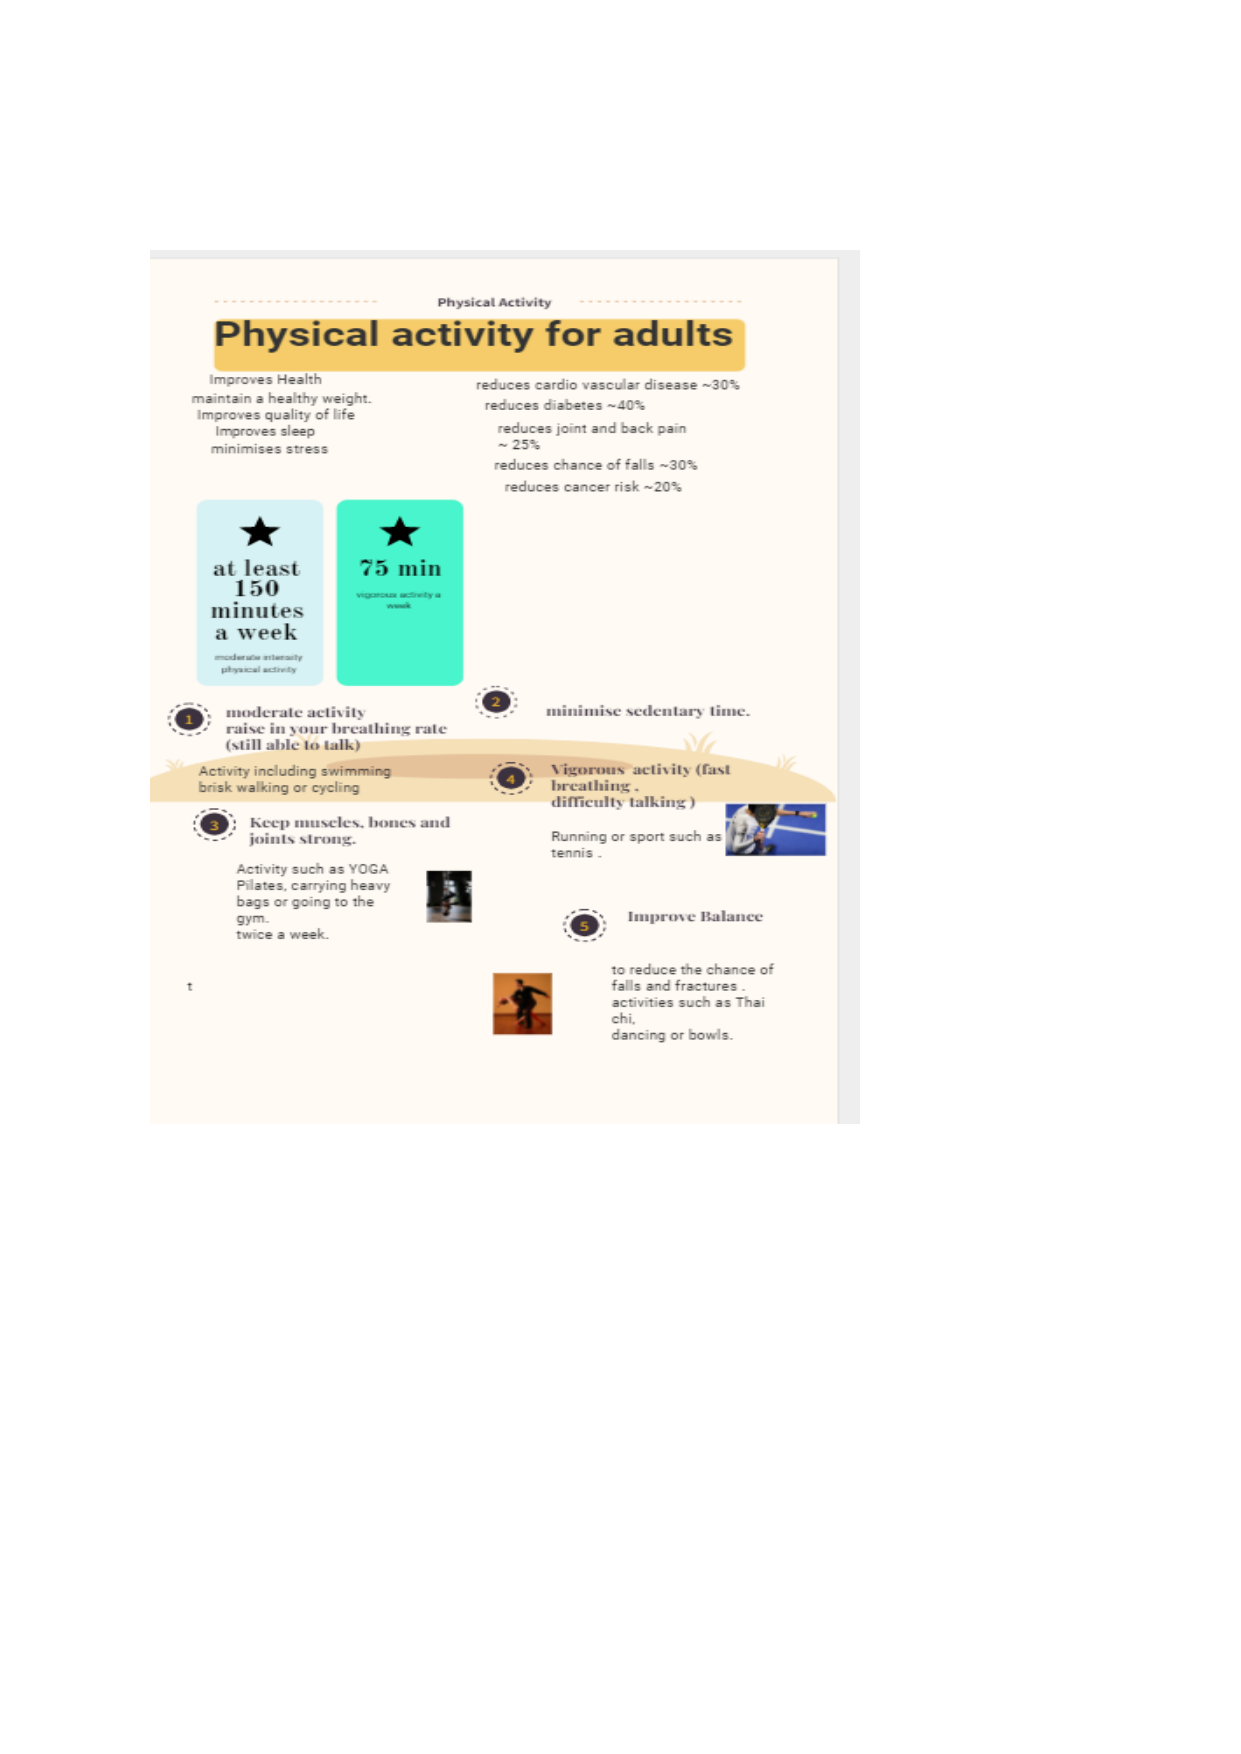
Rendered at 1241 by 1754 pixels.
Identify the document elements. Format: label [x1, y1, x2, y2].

picture [150, 250, 861, 1124]
